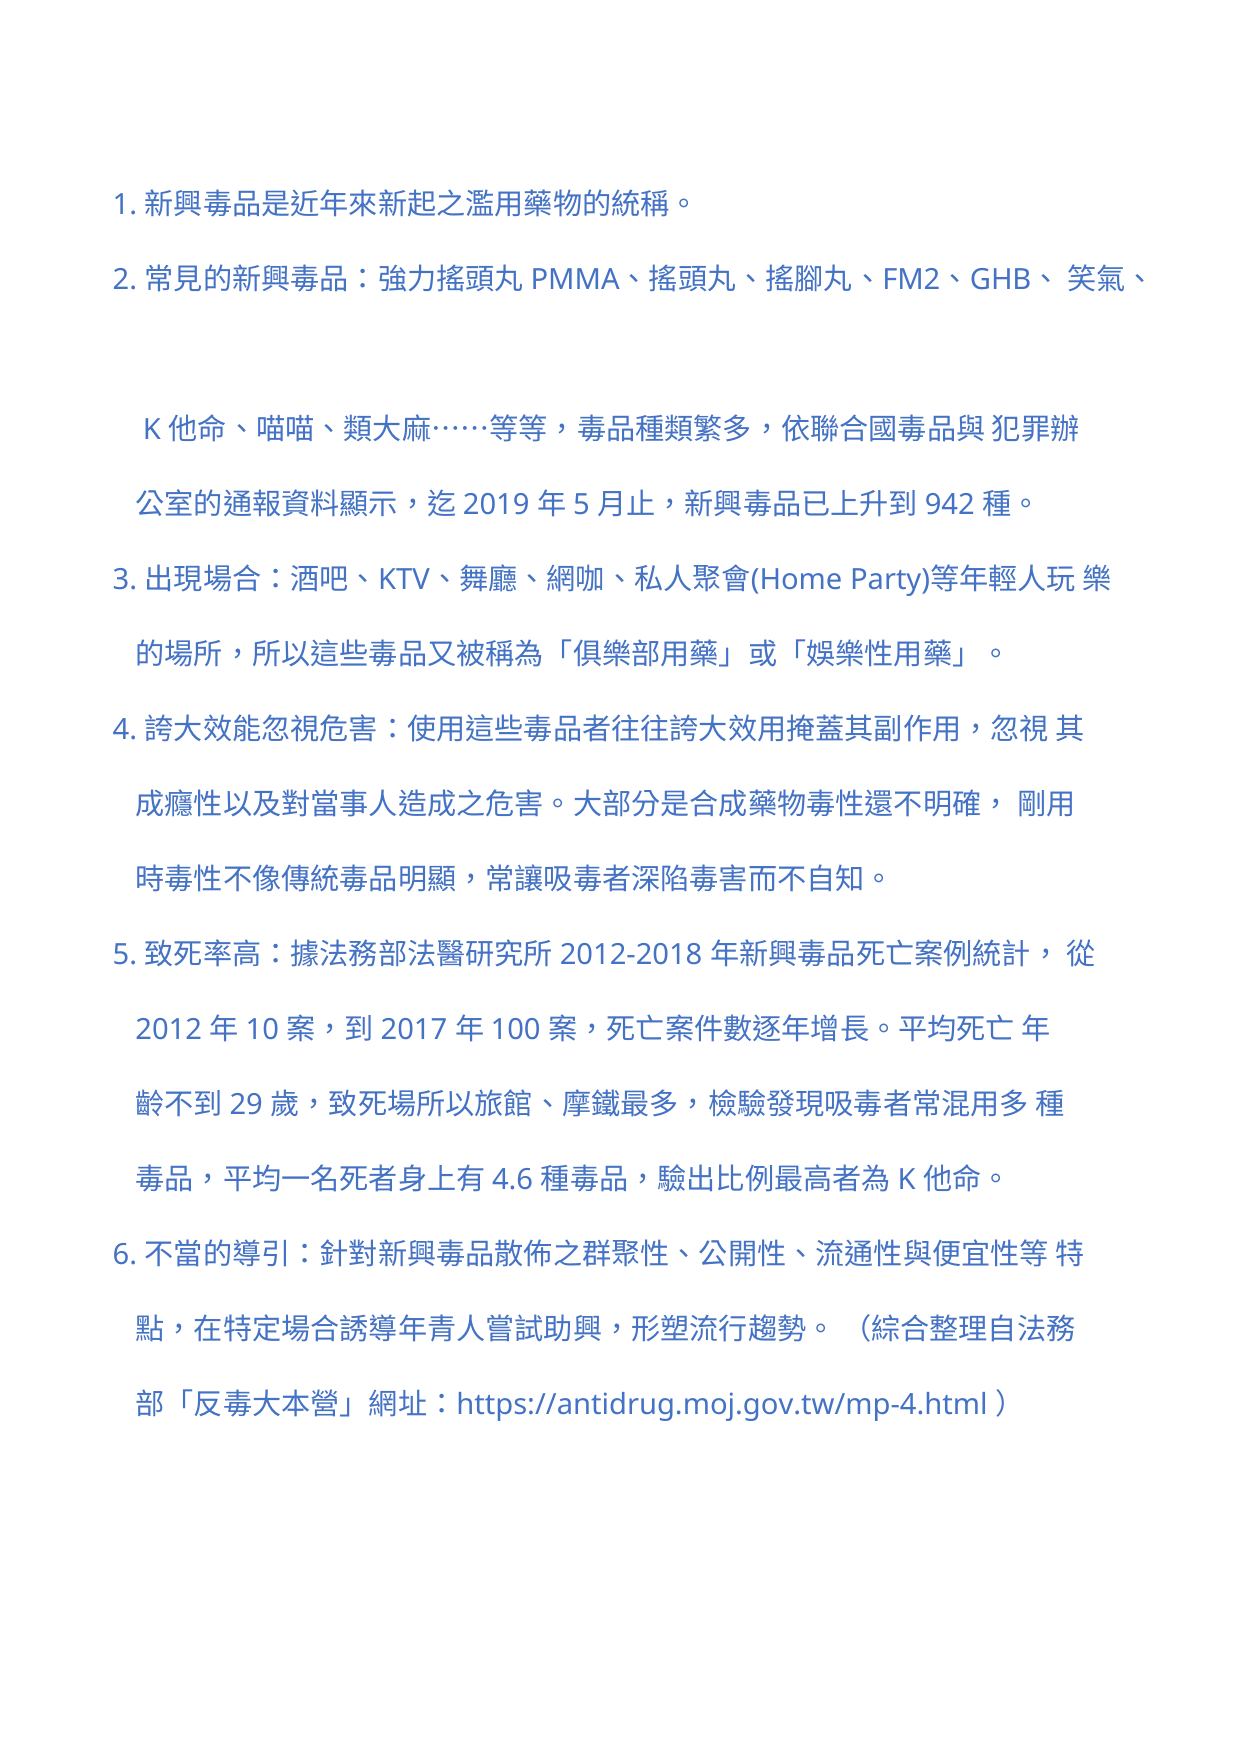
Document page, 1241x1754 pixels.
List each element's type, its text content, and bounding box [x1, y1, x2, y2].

text 齡不到 29 歲，致死場所以旅館、摩鐵最多，檢驗發現吸毒者常混用多 種 [112, 1064, 1128, 1139]
text 時毒性不像傳統毒品明顯，常讓吸毒者深陷毒害而不自知。 [112, 839, 1128, 914]
text 5. 致死率高：據法務部法醫研究所 2012-2018 年新興毒品死亡案例統計， 從 [112, 914, 1128, 989]
text 部「反毒大本營」網址：https://antidrug.moj.gov.tw/mp-4.html ） [112, 1364, 1128, 1439]
text 4. 誇大效能忽視危害：使用這些毒品者往往誇大效用掩蓋其副作用，忽視 其 [112, 689, 1128, 764]
text 1. 新興毒品是近年來新起之濫用藥物的統稱。 [112, 164, 1128, 239]
text 2012 年 10 案，到 2017 年 100 案，死亡案件數逐年增長。平均死亡 年 [112, 989, 1128, 1064]
text 成癮性以及對當事人造成之危害。大部分是合成藥物毒性還不明確， 剛用 [112, 764, 1128, 839]
text 點，在特定場合誘導年青人嘗試助興，形塑流行趨勢。 （綜合整理自法務 [112, 1289, 1128, 1364]
text 的場所，所以這些毒品又被稱為「俱樂部用藥」或「娛樂性用藥」。 [112, 614, 1128, 689]
text 公室的通報資料顯示，迄 2019 年 5 月止，新興毒品已上升到 942 種。 [112, 464, 1128, 539]
text K 他命、喵喵、類大麻……等等，毒品種類繁多，依聯合國毒品與 犯罪辦 [112, 389, 1128, 464]
text 2. 常見的新興毒品：強力搖頭丸 PMMA、搖頭丸、搖腳丸、FM2、GHB、 笑氣、 [112, 239, 1128, 389]
text 毒品，平均一名死者身上有 4.6 種毒品，驗出比例最高者為 K 他命。 [112, 1139, 1128, 1214]
text 3. 出現場合：酒吧、KTV、舞廳、網咖、私人聚會(Home Party)等年輕人玩 樂 [112, 539, 1128, 614]
text 6. 不當的導引：針對新興毒品散佈之群聚性、公開性、流通性與便宜性等 特 [112, 1214, 1128, 1289]
